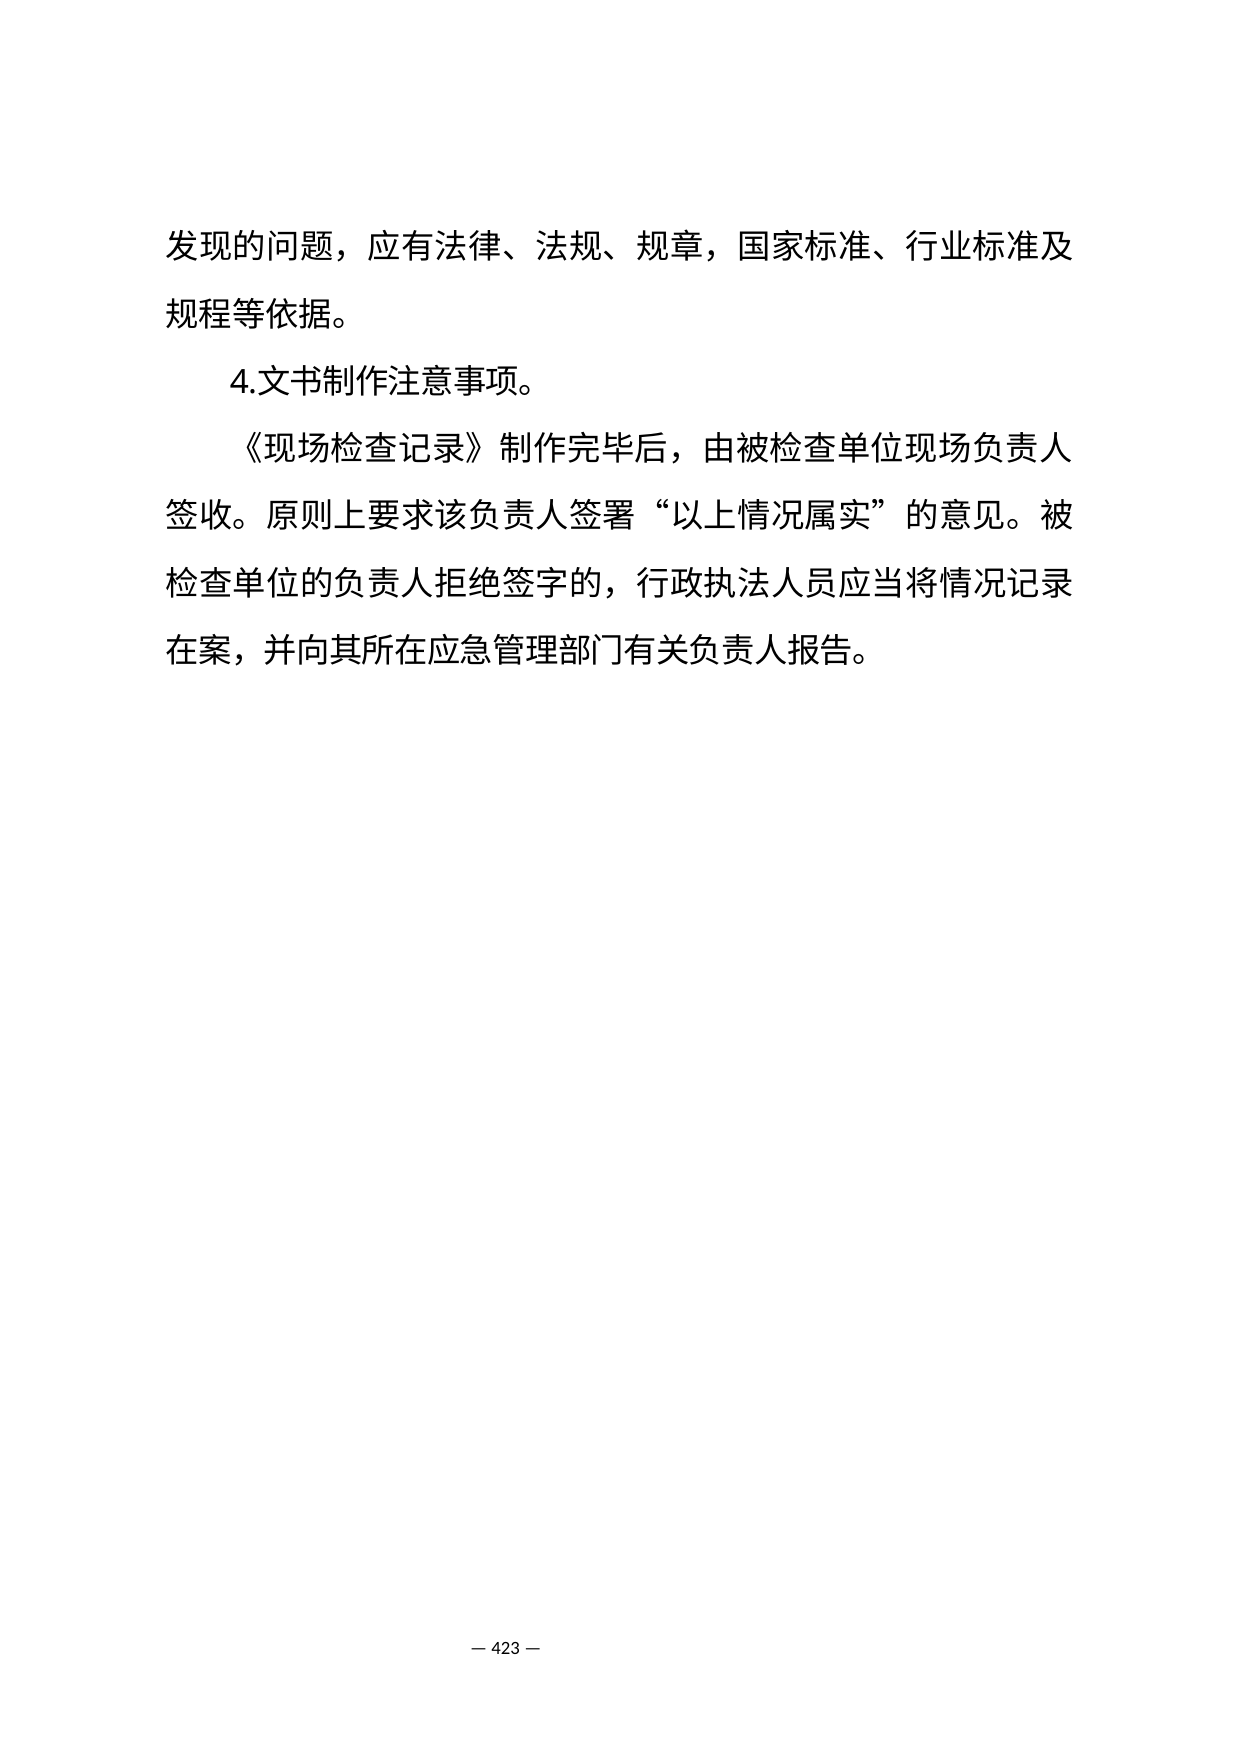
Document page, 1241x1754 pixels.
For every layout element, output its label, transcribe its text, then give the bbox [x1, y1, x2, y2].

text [165, 211, 1075, 345]
text 《现场检查记录》制作完毕后，由被检查单位现场负责人签收。原则上要求该负责人签署“以上情况属实”的意见。被检查单位的负责人拒绝签字的，行政执法人员应当将情况记录在案，并向其所在应急管理部门有关负责人报告。5. 文书制作范例。 [165, 412, 1075, 682]
text 4.文书制作注意事项。 [165, 345, 1075, 412]
